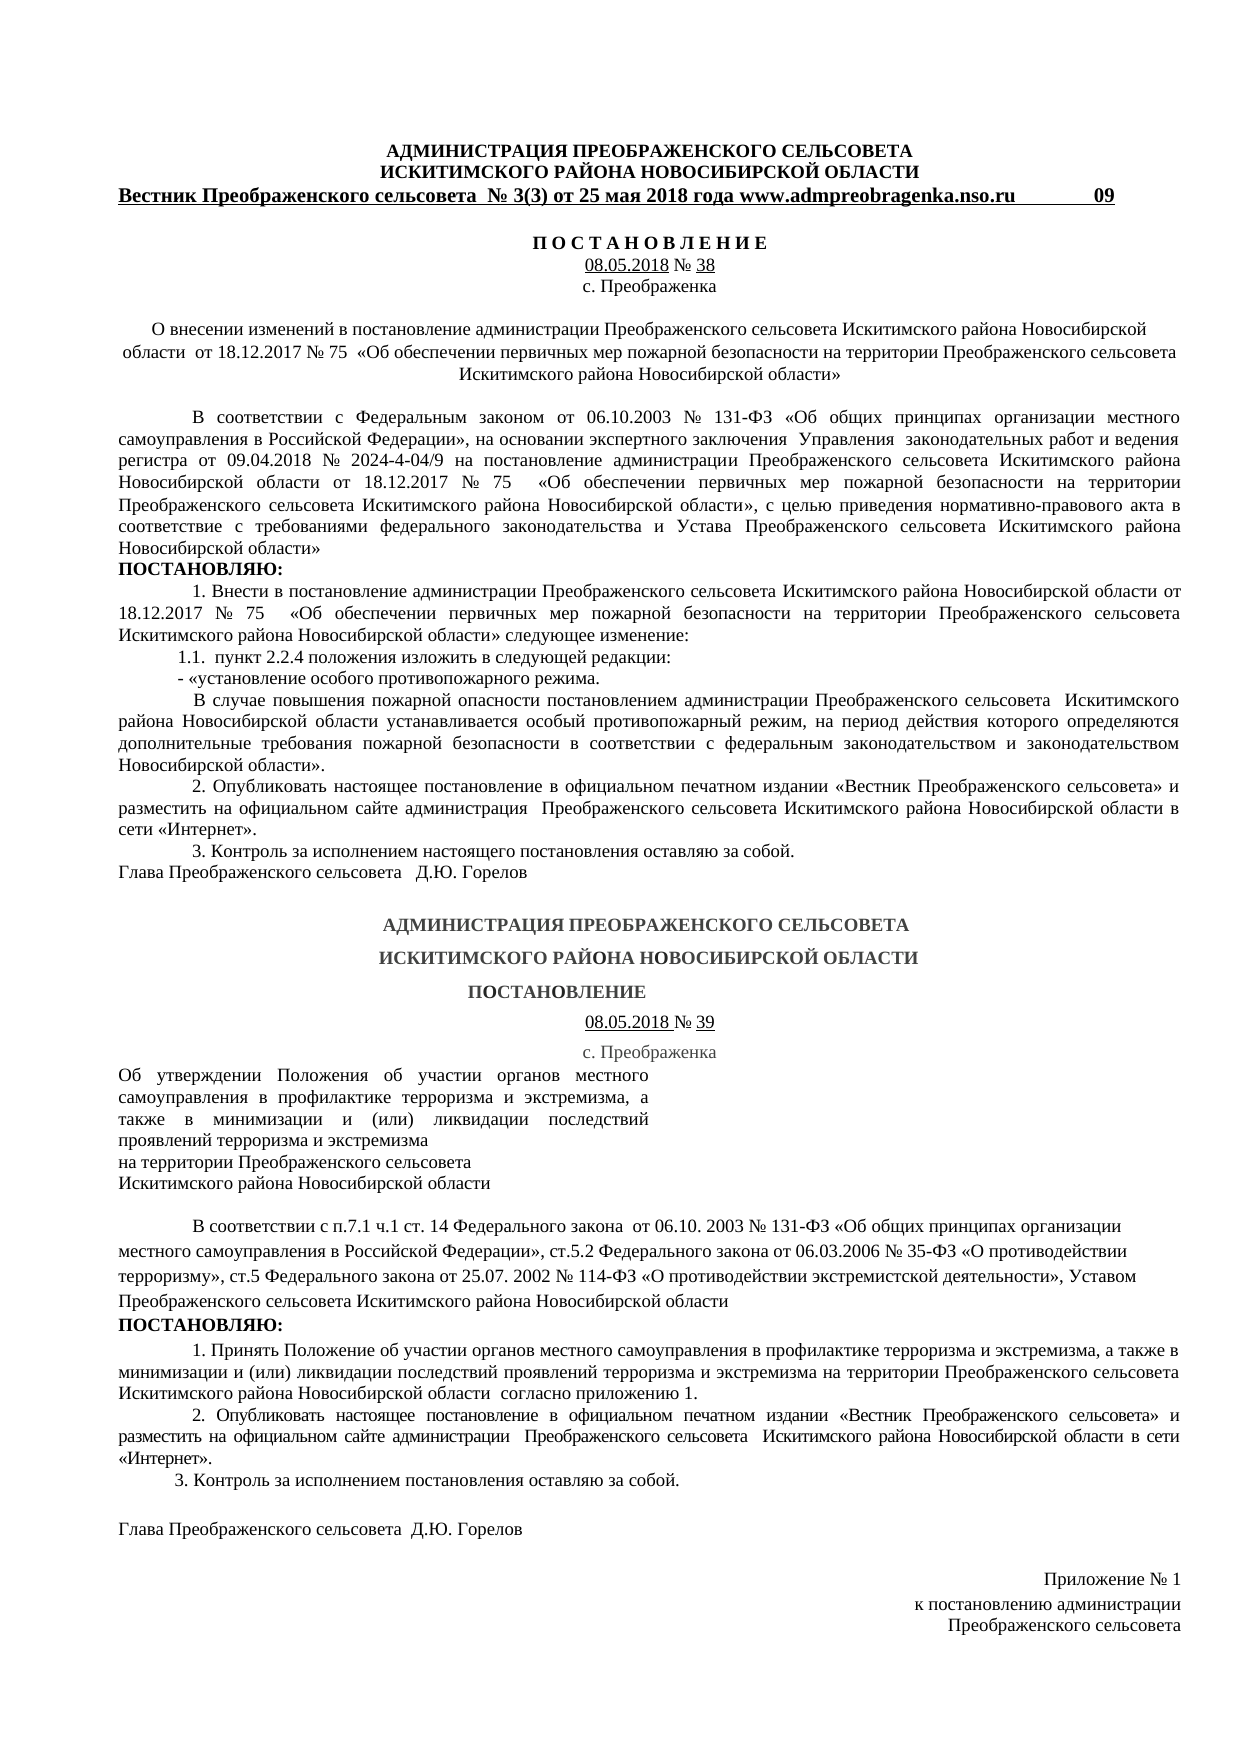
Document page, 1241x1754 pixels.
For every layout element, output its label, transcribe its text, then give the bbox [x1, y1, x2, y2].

text В соответствии с Федеральным законом от 06.10.2003 № 131-ФЗ «Об общих принципах организации местного самоуправления в Российской Федерации», на основании экспертного заключения Управления законодательных работ и ведения регистра от 09.04.2018 № 2024-4-04/9 на постановление администрации Преображенского сельсовета Искитимского района Новосибирской области от 18.12.2017 № 75 «Об обеспечении первичных мер пожарной безопасности на территории Преображенского сельсовета Искитимского района Новосибирской области», с целью приведения нормативно-правового акта в соответствие с требованиями федерального законодательства и Устава Преображенского сельсовета Искитимского района Новосибирской области» [118, 406, 1181, 558]
text Вестник Преображенского сельсовета № 3(3) от 25 мая 2018 года www.admpreobragenka.nso.ru 09 [118, 183, 1181, 207]
text 1. Внести в постановление администрации Преображенского сельсовета Искитимского района Новосибирской области от 18.12.2017 № 75 «Об обеспечении первичных мер пожарной безопасности на территории Преображенского сельсовета Искитимского района Новосибирской области» следующее изменение: [118, 580, 1181, 646]
text 08.05.2018 № 39 с. Преображенка [502, 1005, 797, 1064]
text ПОСТАНОВЛЕНИЕ [468, 971, 1181, 1005]
text на территории Преображенского сельсовета [118, 1151, 1181, 1172]
text к постановлению администрации [118, 1592, 1181, 1614]
text с. Преображенка [118, 275, 1181, 297]
text ИСКИТИМСКОГО РАЙОНА НОВОСИБИРСКОЙ ОБЛАСТИ [118, 161, 1181, 183]
text АДМИНИСТРАЦИЯ ПРЕОБРАЖЕНСКОГО СЕЛЬСОВЕТА ИСКИТИМСКОГО РАЙОНА НОВОСИБИРСКОЙ ОБЛАСТИ [185, 904, 1112, 971]
text - «установление особого противопожарного режима. [118, 667, 1181, 689]
text ПОСТАНОВЛЯЮ: [118, 1314, 1181, 1336]
text Глава Преображенского сельсовета Д.Ю. Горелов [118, 861, 1181, 883]
text 2. Опубликовать настоящее постановление в официальном печатном издании «Вестник Преображенского сельсовета» и разместить на официальном сайте администрация Преображенского сельсовета Искитимского района Новосибирской области в сети «Интернет». [118, 775, 1181, 840]
text 08.05.2018 № 38 [118, 253, 1181, 275]
text АДМИНИСТРАЦИЯ ПРЕОБРАЖЕНСКОГО СЕЛЬСОВЕТА [118, 140, 1181, 161]
text Искитимского района Новосибирской области [118, 1172, 1181, 1194]
text 3. Контроль за исполнением настоящего постановления оставляю за собой. [118, 840, 1181, 861]
text 3. Контроль за исполнением постановления оставляю за собой. [118, 1468, 1181, 1490]
text 1.1. пункт 2.2.4 положения изложить в следующей редакции: [118, 646, 1181, 667]
text Приложение № 1 [43, 1568, 1181, 1589]
text О внесении изменений в постановление администрации Преображенского сельсовета Искитимского района Новосибирской области от 18.12.2017 № 75 «Об обеспечении первичных мер пожарной безопасности на территории Преображенского сельсовета Искитимского района Новосибирской области» [118, 318, 1181, 384]
text ПОСТАНОВЛЯЮ: [118, 558, 1181, 580]
text Глава Преображенского сельсовета Д.Ю. Горелов [118, 1518, 1181, 1540]
text П О С Т А Н О В Л Е Н И Е [118, 232, 1181, 253]
text Об утверждении Положения об участии органов местного самоуправления в профилактике терроризма и экстремизма, а также в минимизации и (или) ликвидации последствий проявлений терроризма и экстремизма [118, 1064, 649, 1151]
text Преображенского сельсовета [118, 1614, 1181, 1636]
text 2. Опубликовать настоящее постановление в официальном печатном издании «Вестник Преображенского сельсовета» и разместить на официальном сайте администрации Преображенского сельсовета Искитимского района Новосибирской области в сети «Интернет». [118, 1404, 1181, 1468]
text В случае повышения пожарной опасности постановлением администрации Преображенского сельсовета Искитимского района Новосибирской области устанавливается особый противопожарный режим, на период действия которого определяются дополнительные требования пожарной безопасности в соответствии с федеральным законодательством и законодательством Новосибирской области». [118, 689, 1181, 775]
text 1. Принять Положение об участии органов местного самоуправления в профилактике терроризма и экстремизма, а также в минимизации и (или) ликвидации последствий проявлений терроризма и экстремизма на территории Преображенского сельсовета Искитимского района Новосибирской области согласно приложению 1. [118, 1339, 1181, 1404]
text В соответствии с п.7.1 ч.1 ст. 14 Федерального закона от 06.10. 2003 № 131-ФЗ «Об общих принципах организации местного самоуправления в Российской Федерации», ст.5.2 Федерального закона от 06.03.2006 № 35-ФЗ «О противодействии терроризму», ст.5 Федерального закона от 25.07. 2002 № 114-ФЗ «О противодействии экстремистской деятельности», Уставом Преображенского сельсовета Искитимского района Новосибирской области [118, 1215, 1181, 1311]
